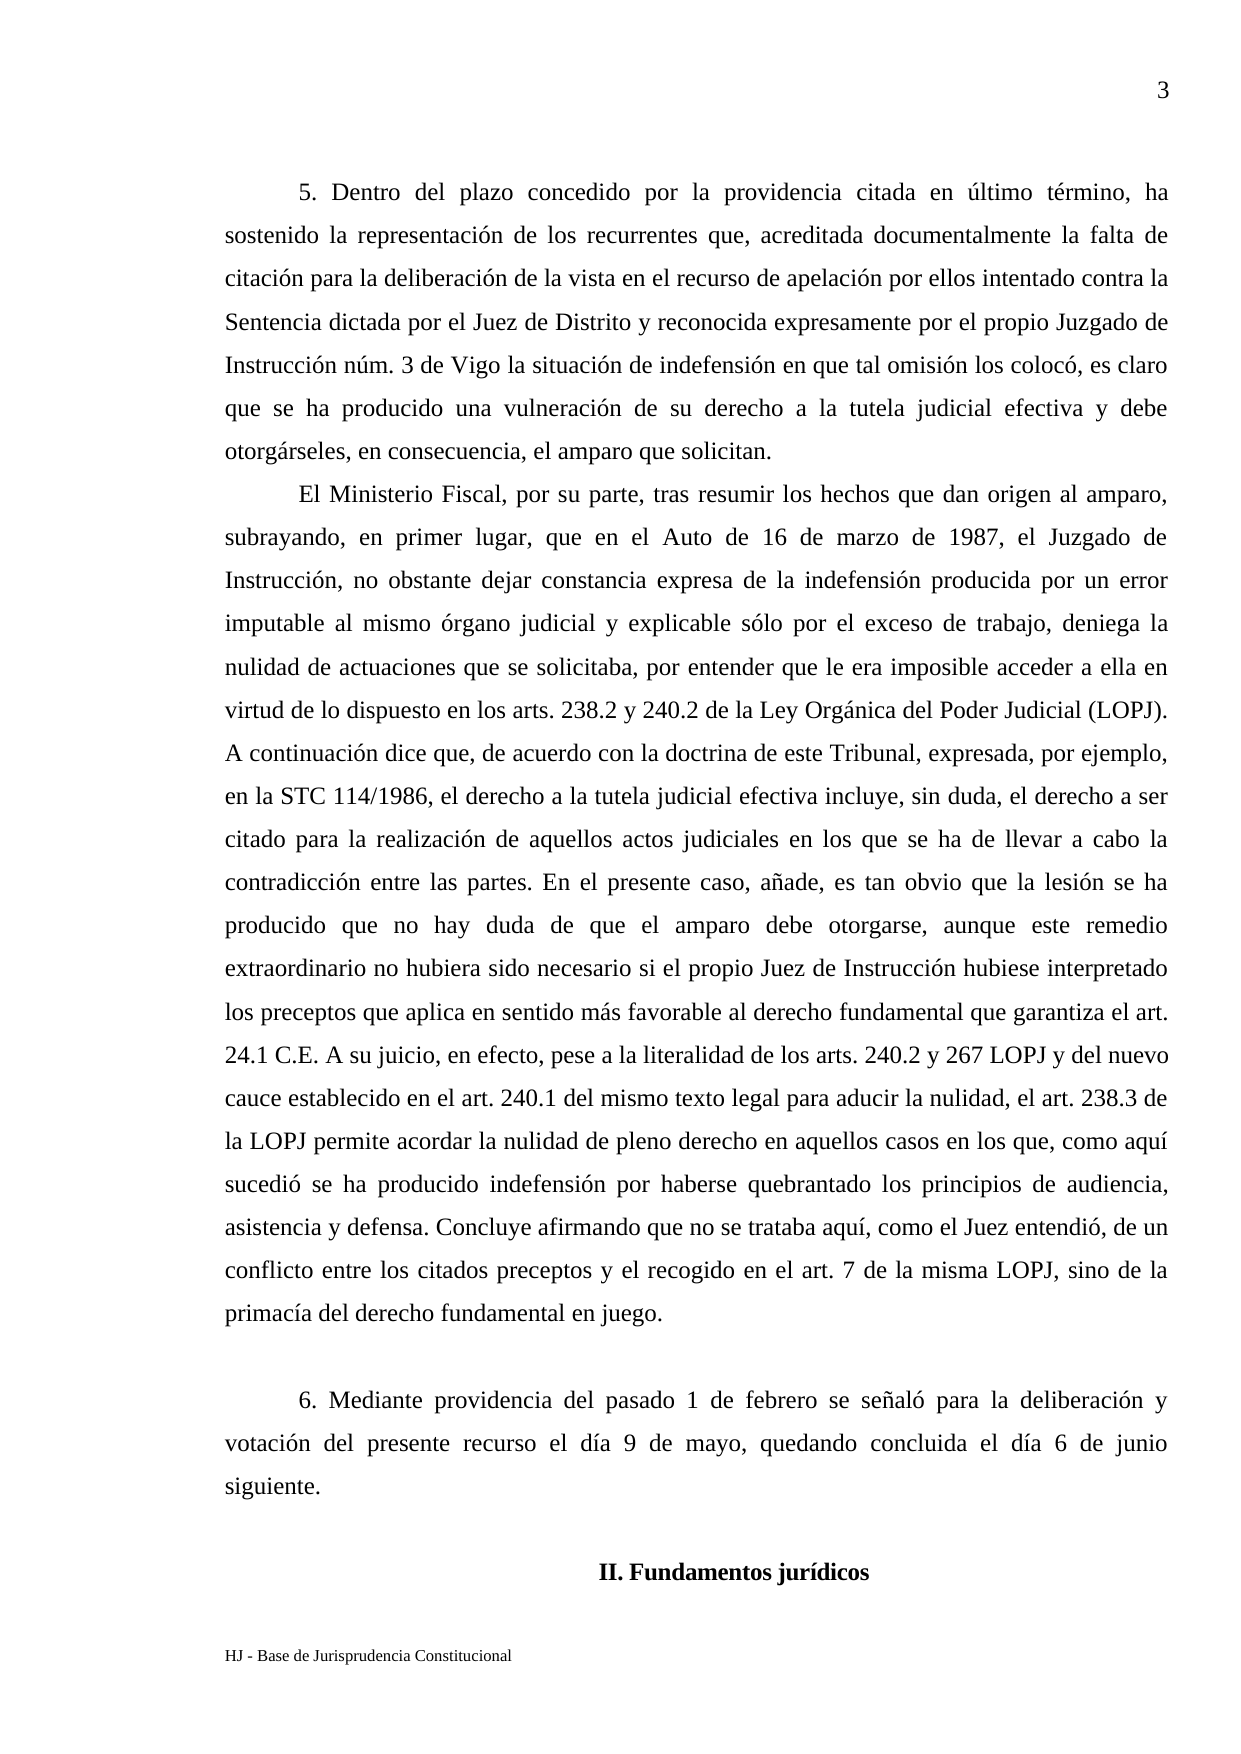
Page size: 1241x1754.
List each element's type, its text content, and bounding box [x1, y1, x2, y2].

text 6. Mediante providencia del pasado 1 de febrero se señaló para la deliberación y votación del presente recurso el día 9 de mayo, quedando concluida el día 6 de junio siguiente. [224, 1385, 1169, 1500]
text 5. Dentro del plazo concedido por la providencia citada en último término, ha sostenido la representación de los recurrentes que, acreditada documentalmente la falta de citación para la deliberación de la vista en el recurso de apelación por ellos intentado contra la Sentencia dictada por el Juez de Distrito y reconocida expresamente por el propio Juzgado de Instrucción núm. 3 de Vigo la situación de indefensión en que tal omisión los colocó, es claro que se ha producido una vulneración de su derecho a la tutela judicial efectiva y debe otorgárseles, en consecuencia, el amparo que solicitan. [224, 177, 1169, 465]
subtitle II. Fundamentos jurídicos [224, 1557, 1169, 1586]
text El Ministerio Fiscal, por su parte, tras resumir los hechos que dan origen al amparo, subrayando, en primer lugar, que en el Auto de 16 de marzo de 1987, el Juzgado de Instrucción, no obstante dejar constancia expresa de la indefensión producida por un error imputable al mismo órgano judicial y explicable sólo por el exceso de trabajo, deniega la nulidad de actuaciones que se solicitaba, por entender que le era imposible acceder a ella en virtud de lo dispuesto en los arts. 238.2 y 240.2 de la Ley Orgánica del Poder Judicial (LOPJ). A continuación dice que, de acuerdo con la doctrina de este Tribunal, expresada, por ejemplo, en la STC 114/1986, el derecho a la tutela judicial efectiva incluye, sin duda, el derecho a ser citado para la realización de aquellos actos judiciales en los que se ha de llevar a cabo la contradicción entre las partes. En el presente caso, añade, es tan obvio que la lesión se ha producido que no hay duda de que el amparo debe otorgarse, aunque este remedio extraordinario no hubiera sido necesario si el propio Juez de Instrucción hubiese interpretado los preceptos que aplica en sentido más favorable al derecho fundamental que garantiza el art. 24.1 C.E. A su juicio, en efecto, pese a la literalidad de los arts. 240.2 y 267 LOPJ y del nuevo cauce establecido en el art. 240.1 del mismo texto legal para aducir la nulidad, el art. 238.3 de la LOPJ permite acordar la nulidad de pleno derecho en aquellos casos en los que, como aquí sucedió se ha producido indefensión por haberse quebrantado los principios de audiencia, asistencia y defensa. Concluye afirmando que no se trataba aquí, como el Juez entendió, de un conflicto entre los citados preceptos y el recogido en el art. 7 de la misma LOPJ, sino de la primacía del derecho fundamental en juego. [224, 479, 1169, 1327]
